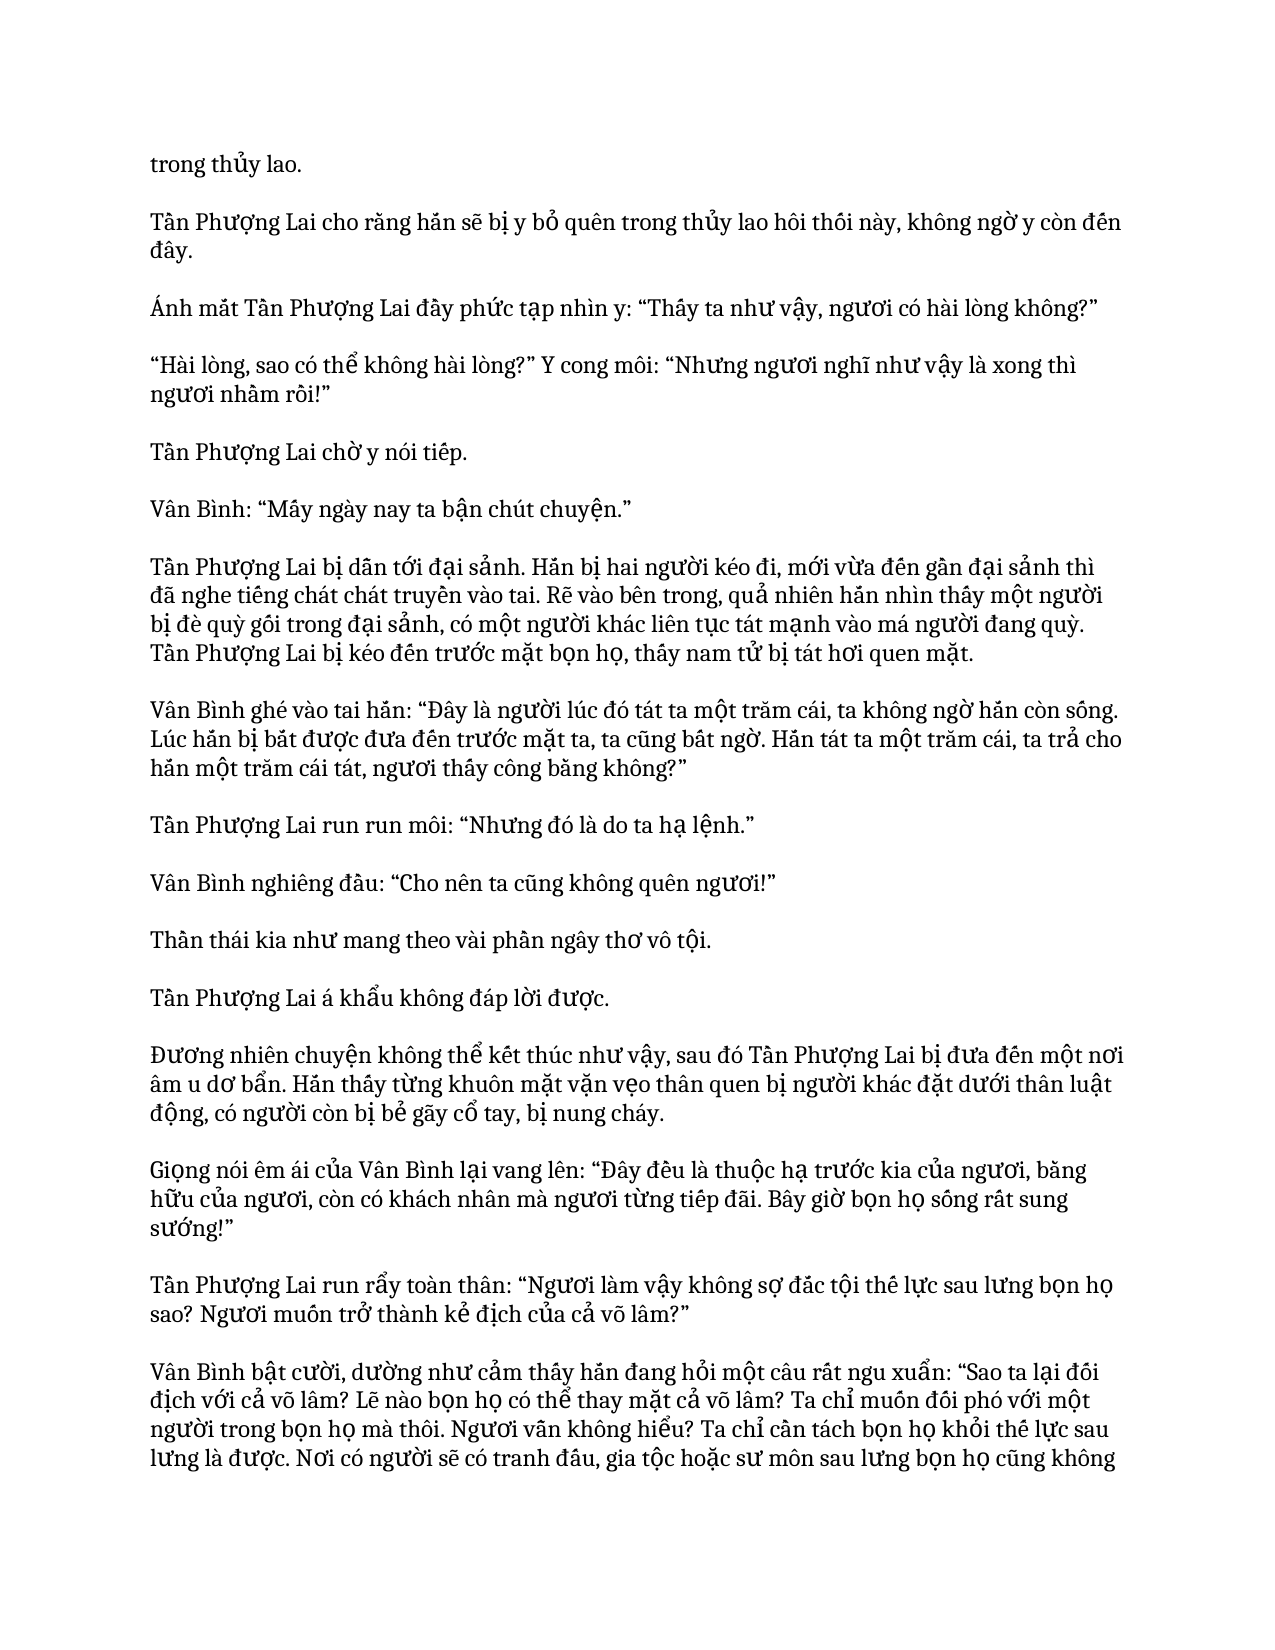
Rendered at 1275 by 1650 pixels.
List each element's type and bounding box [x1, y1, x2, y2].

text [150, 150, 1125, 1472]
